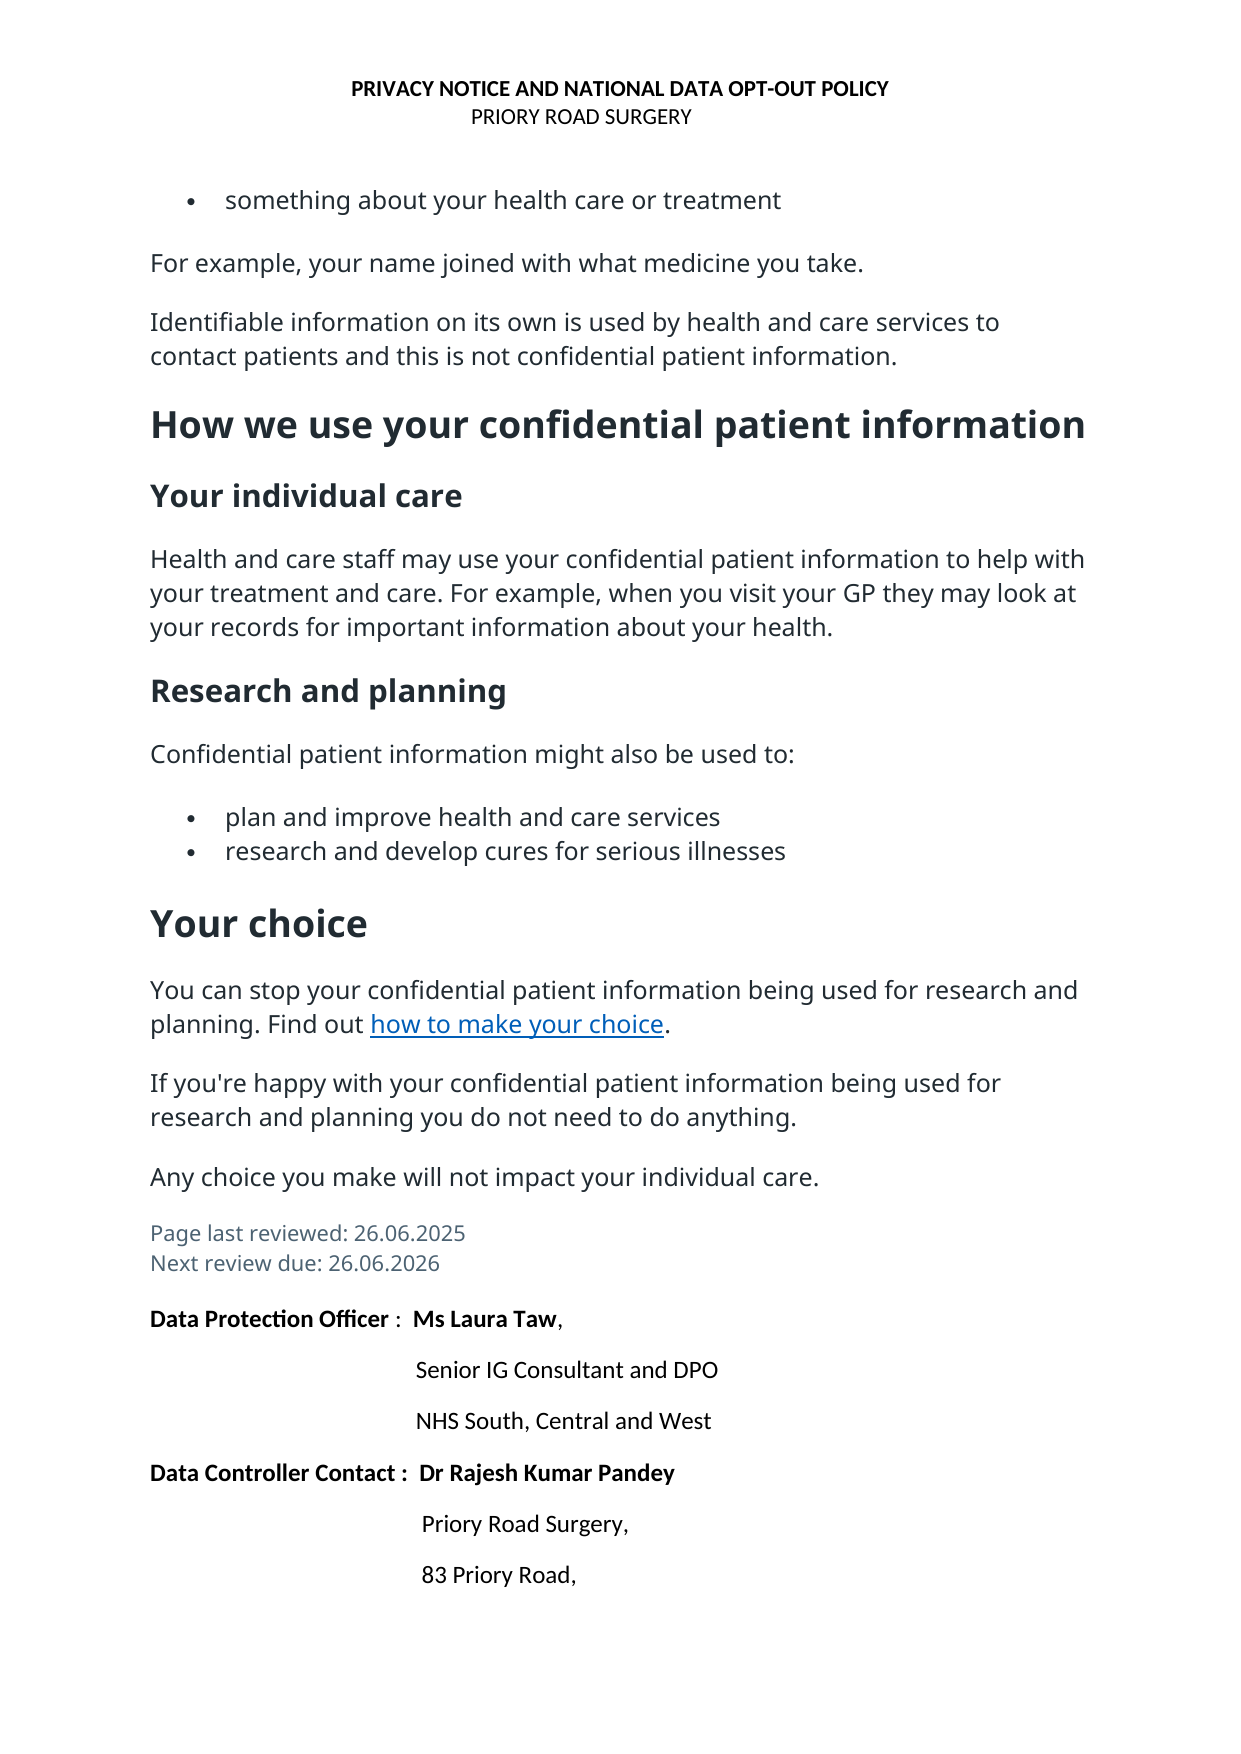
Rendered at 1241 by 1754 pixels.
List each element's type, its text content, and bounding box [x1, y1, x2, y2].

text You can stop your confidential patient information being used for research and planning. Find out how to make your choice. [150, 973, 1090, 1041]
text Confidential patient information might also be used to: [150, 736, 1090, 770]
text How we use your confidential patient information [150, 398, 1090, 449]
text Research and planning [150, 669, 1090, 711]
text Your choice [150, 897, 1090, 948]
text Data Protection Officer : Ms Laura Taw, [150, 1303, 1090, 1333]
text Data Controller Contact : Dr Rajesh Kumar Pandey [150, 1457, 1090, 1487]
text Any choice you make will not impact your individual care. [150, 1159, 1090, 1193]
text NHS South, Central and West [150, 1406, 1090, 1436]
text For example, your name joined with what medicine you take. [150, 246, 1090, 280]
text Your individual care [150, 474, 1090, 517]
list something about your health care or treatment [187, 182, 1090, 217]
text Page last reviewed: 26.06.2025 Next review due: 26.06.2026 [150, 1218, 1090, 1278]
text 83 Priory Road, [150, 1559, 1090, 1590]
text Health and care staff may use your confidential patient information to help with your treatment and care. For example, when you visit your GP they may look at your records for important information about your health. [150, 542, 1090, 644]
text Priory Road Surgery, [150, 1508, 1090, 1539]
text Senior IG Consultant and DPO [150, 1354, 1090, 1385]
text Identifiable information on its own is used by health and care services to contact patients and this is not confidential patient information. [150, 305, 1090, 373]
list plan and improve health and care services [187, 799, 1090, 834]
list research and develop cures for serious illnesses [187, 834, 1090, 868]
text If you're happy with your confidential patient information being used for research and planning you do not need to do anything. [150, 1066, 1090, 1134]
